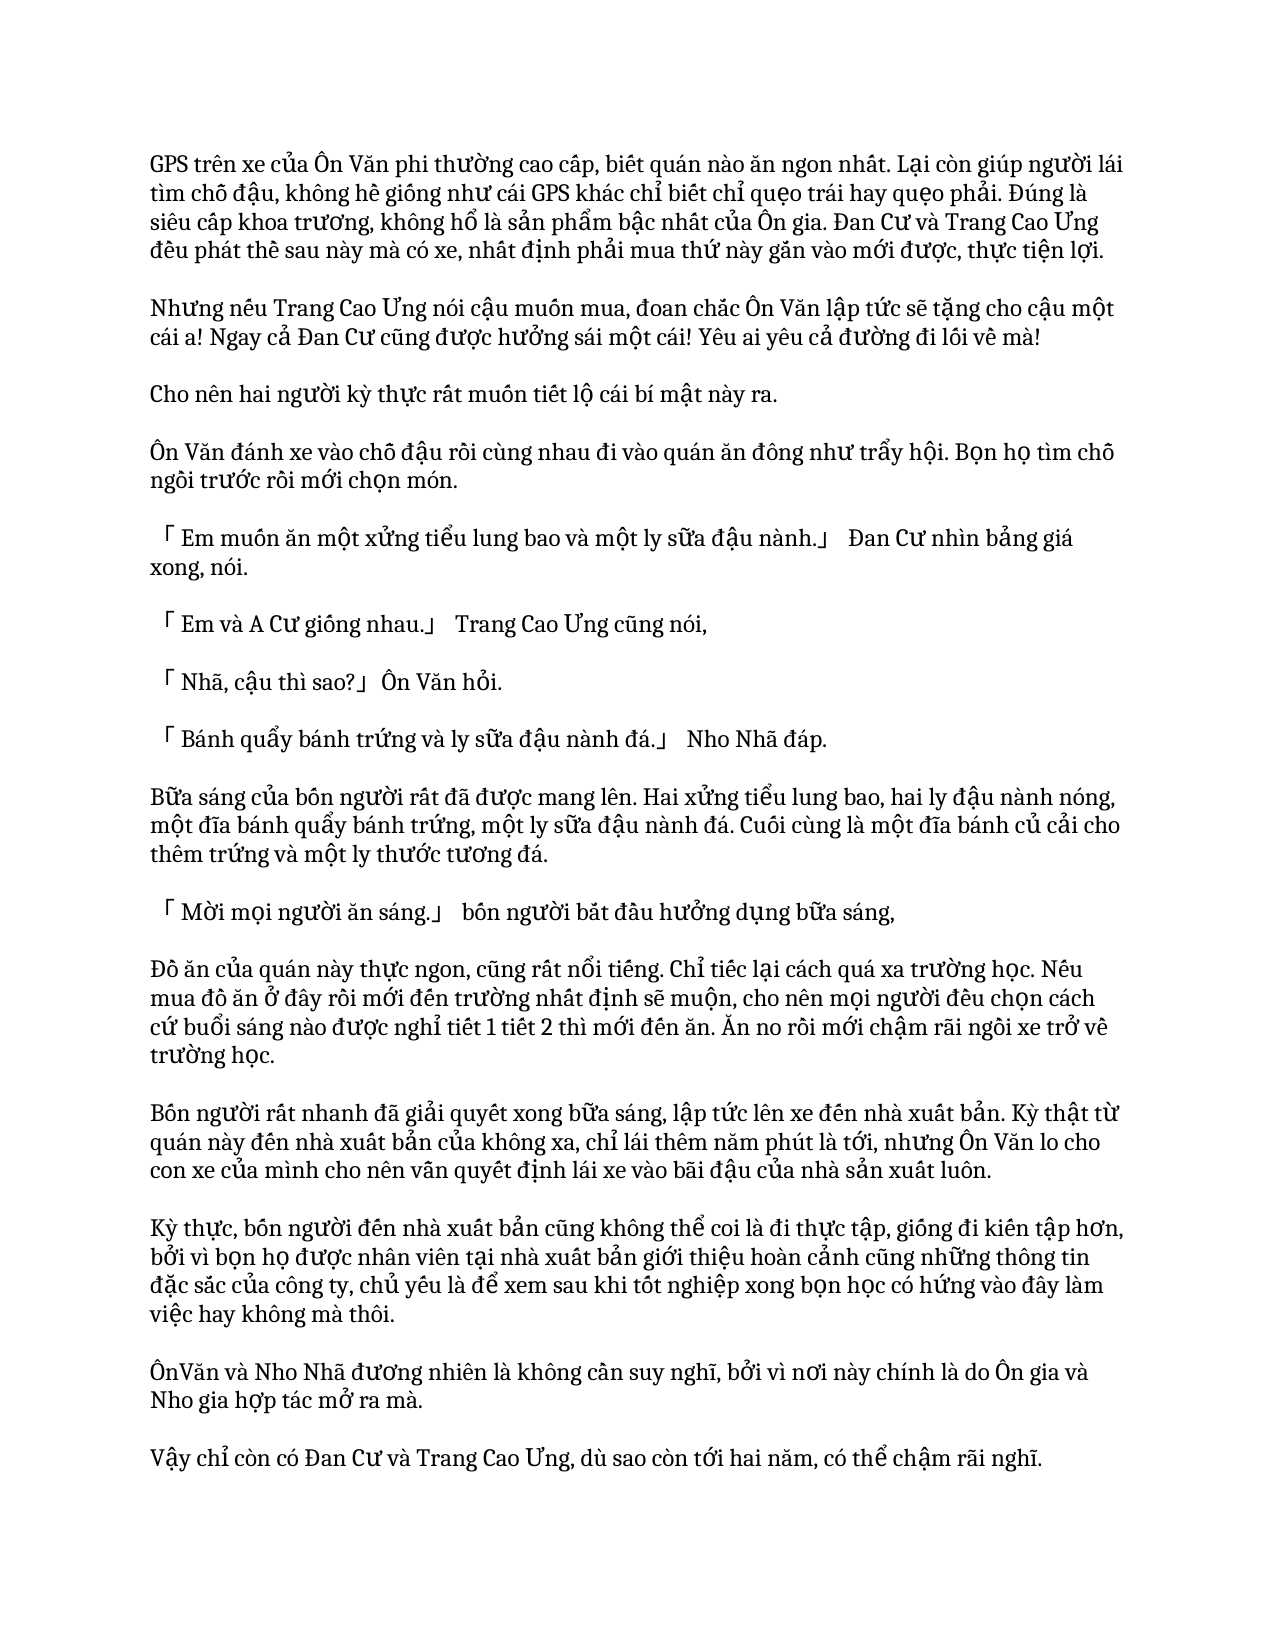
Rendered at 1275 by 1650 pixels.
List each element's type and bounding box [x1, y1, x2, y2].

text [150, 150, 1125, 1472]
